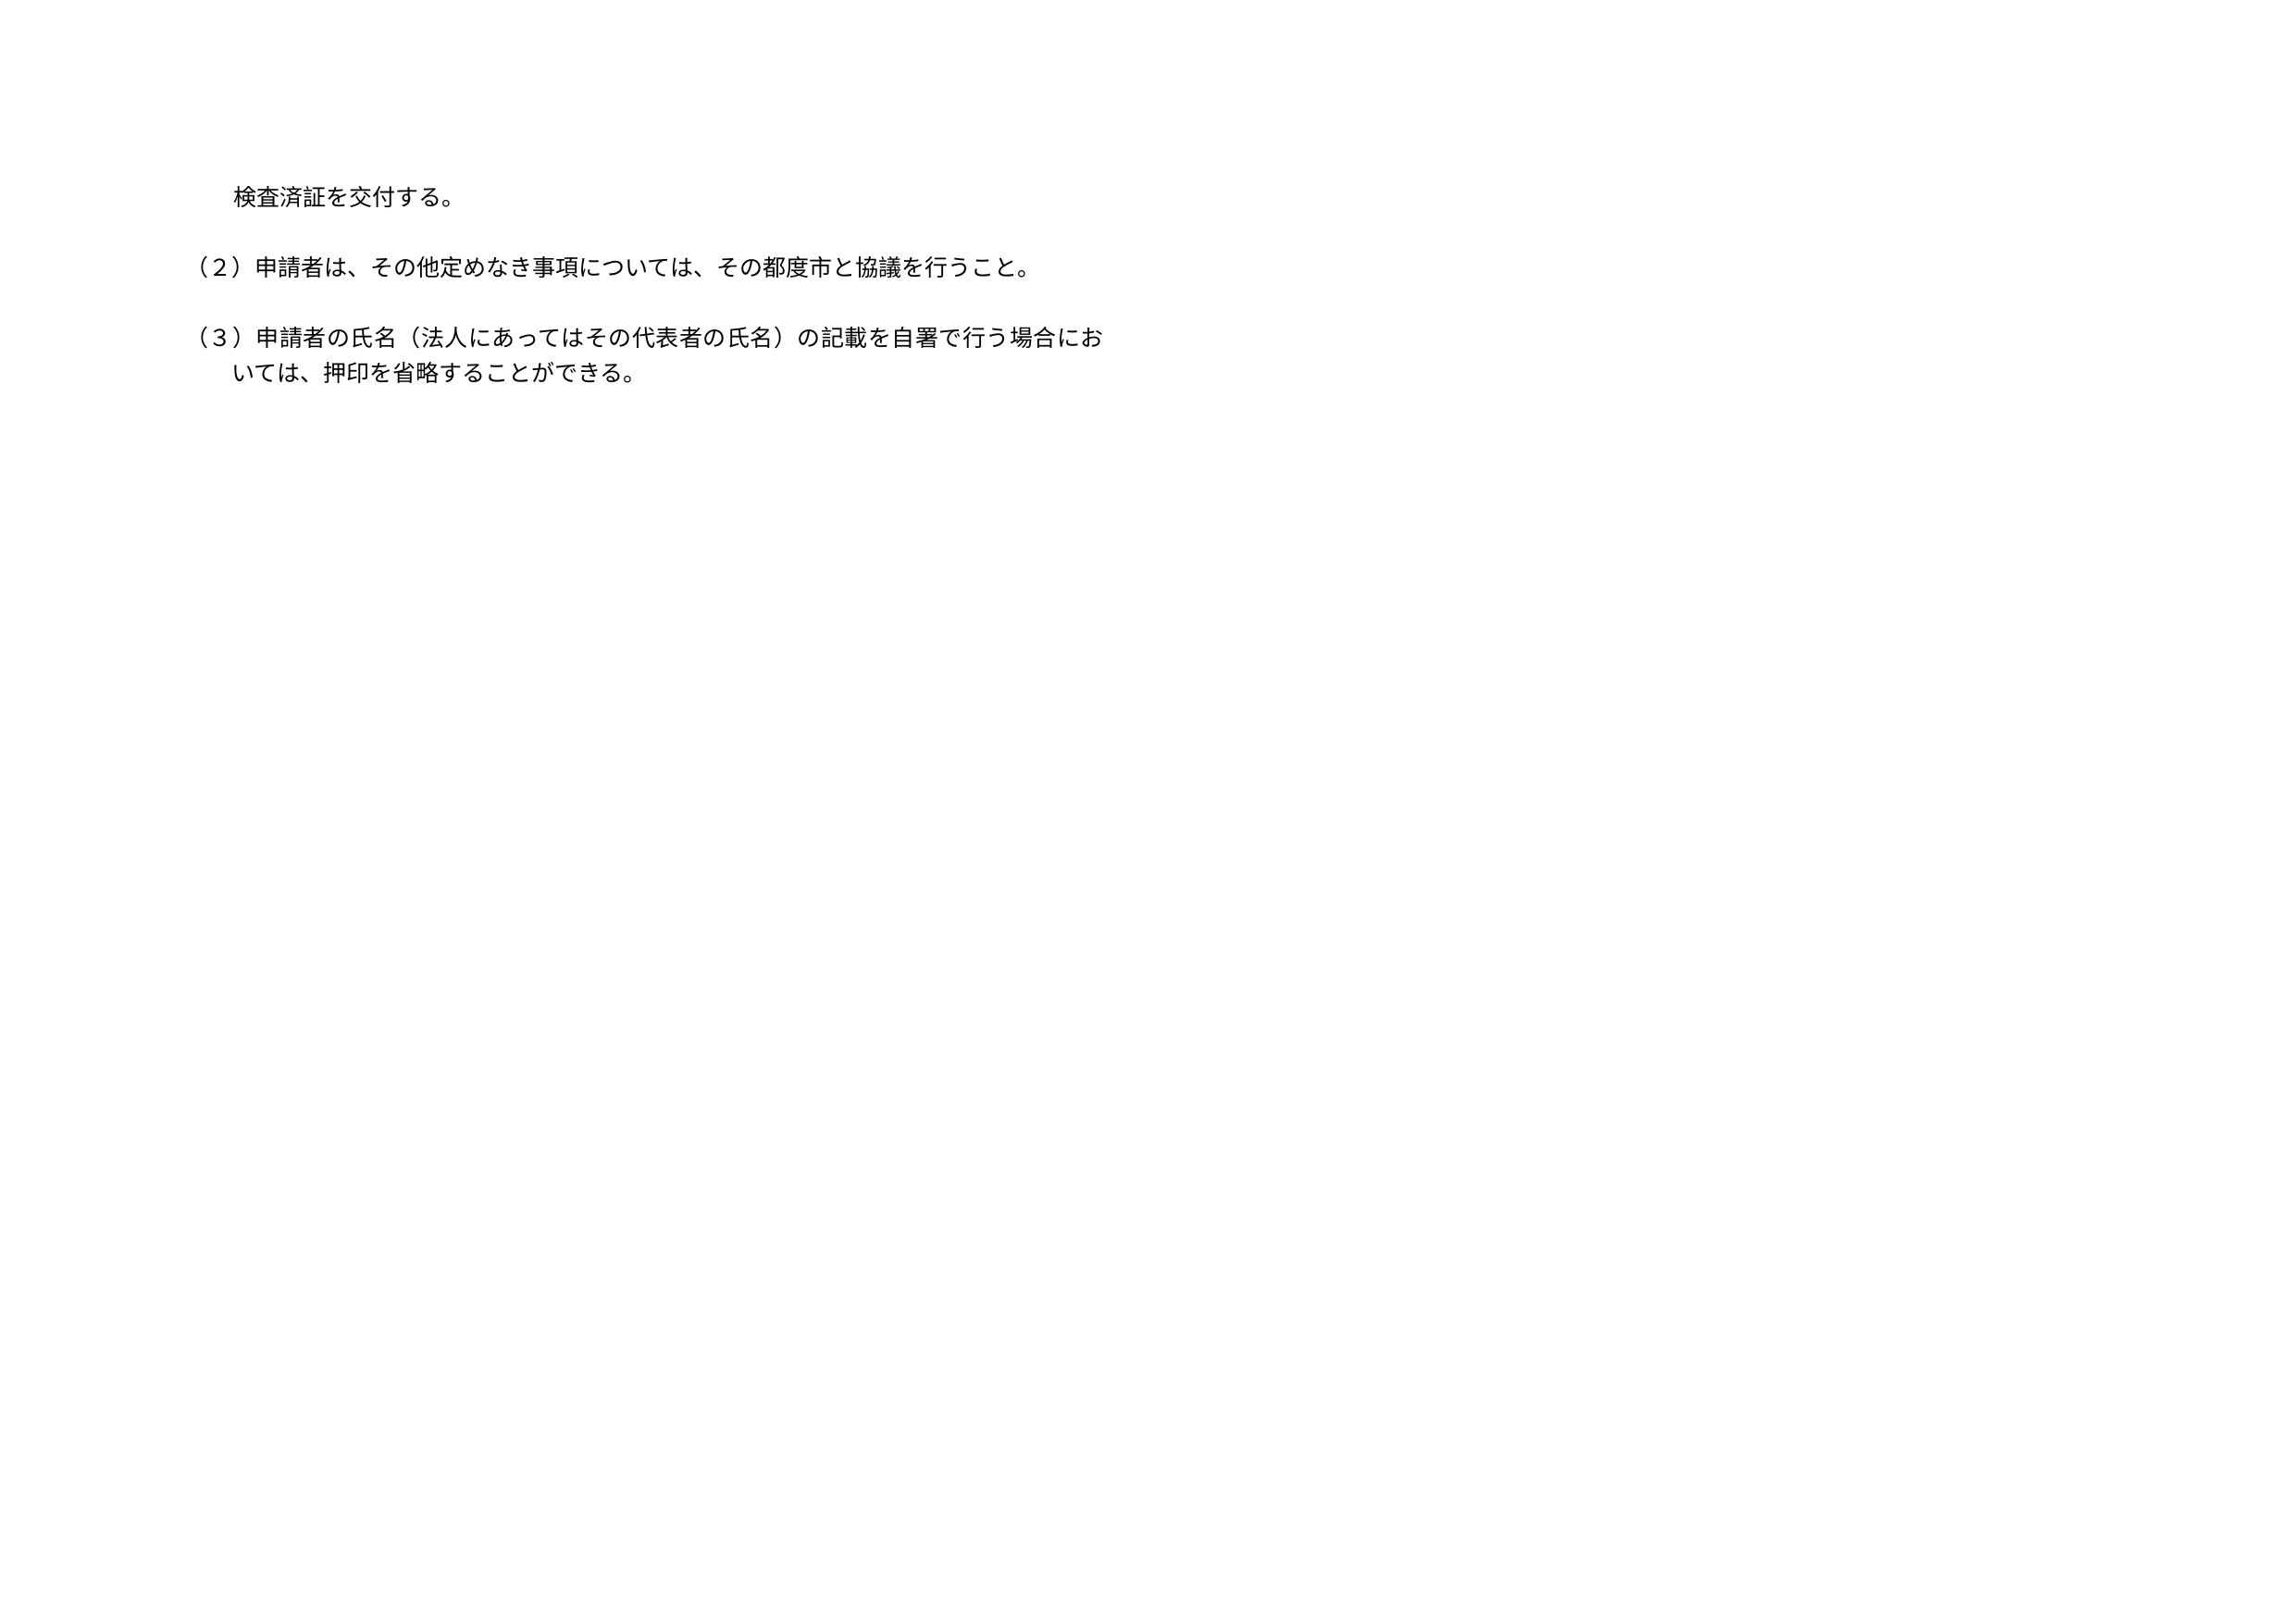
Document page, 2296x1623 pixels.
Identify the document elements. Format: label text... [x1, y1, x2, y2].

text （３）申請者の氏名（法人にあってはその代表者の氏名）の記載を自署で行う場合においては、押印を省略することができる。 [185, 319, 1104, 390]
text 検査済証を交付する。 [164, 179, 1104, 214]
text （２）申請者は、その他定めなき事項については、その都度市と協議を行うこと。 [185, 249, 1104, 284]
